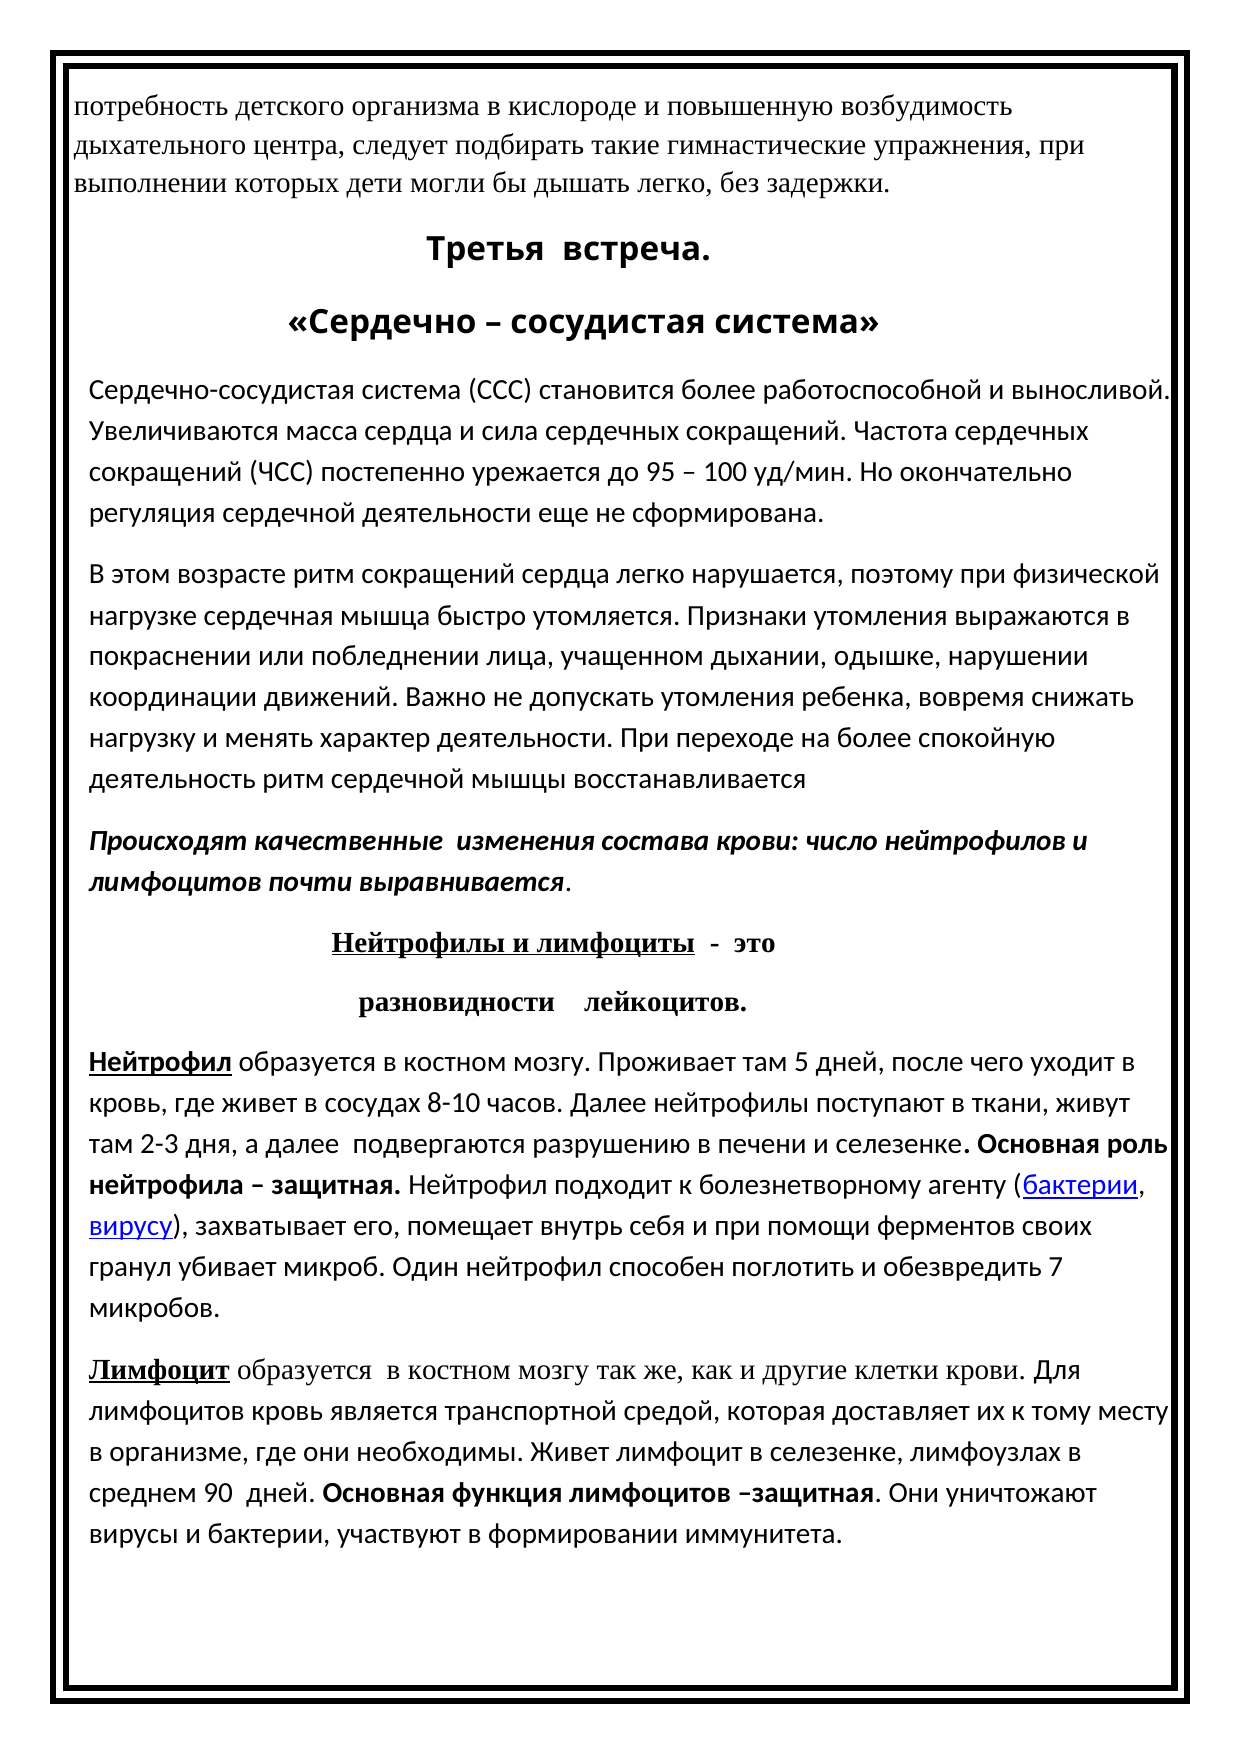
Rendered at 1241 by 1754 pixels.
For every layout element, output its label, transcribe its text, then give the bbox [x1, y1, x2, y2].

text Третья встреча. [74, 225, 1122, 270]
text Нейтрофил образуется в костном мозгу. Проживает там 5 дней, после чего уходит в кровь, где живет в сосудах 8-10 часов. Далее нейтрофилы поступают в ткани, живут там 2-3 дня, а далее подвергаются разрушению в печени и селезенке. Основная роль нейтрофила – защитная. Нейтрофил подходит к болезнетворному агенту (бактерии, вирусу), захватывает его, помещает внутрь себя и при помощи ферментов своих гранул убивает микроб. Один нейтрофил способен поглотить и обезвредить 7 микробов. [88, 1043, 1171, 1325]
text Сердечно-сосудистая система (ССС) становится более работоспособной и выносливой. Увеличиваются масса сердца и сила сердечных сокращений. Частота сердечных сокращений (ЧСС) постепенно урежается до 95 – 100 уд/мин. Но окончательно регуляция сердечной деятельности еще не сформирована. [88, 371, 1171, 529]
text Происходят качественные изменения состава крови: число нейтрофилов и лимфоцитов почти выравнивается. [88, 822, 1171, 899]
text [74, 88, 1122, 199]
text «Сердечно – сосудистая система» [74, 298, 1122, 343]
text разновидности лейкоцитов. [88, 984, 1171, 1018]
text Нейтрофилы и лимфоциты - это [177, 925, 1171, 958]
text В этом возрасте ритм сокращений сердца легко нарушается, поэтому при физической нагрузке сердечная мышца быстро утомляется. Признаки утомления выражаются в покраснении или побледнении лица, учащенном дыхании, одышке, нарушении координации движений. Важно не допускать утомления ребенка, вовремя снижать нагрузку и менять характер деятельности. При переходе на более спокойную деятельность ритм сердечной мышцы восстанавливается [88, 556, 1171, 796]
text Лимфоцит образуется в костном мозгу так же, как и другие клетки крови. Для лимфоцитов кровь является транспортной средой, которая доставляет их к тому месту в организме, где они необходимы. Живет лимфоцит в селезенке, лимфоузлах в среднем 90 дней. Основная функция лимфоцитов –защитная. Они уничтожают вирусы и бактерии, участвуют в формировании иммунитета. [88, 1351, 1171, 1550]
